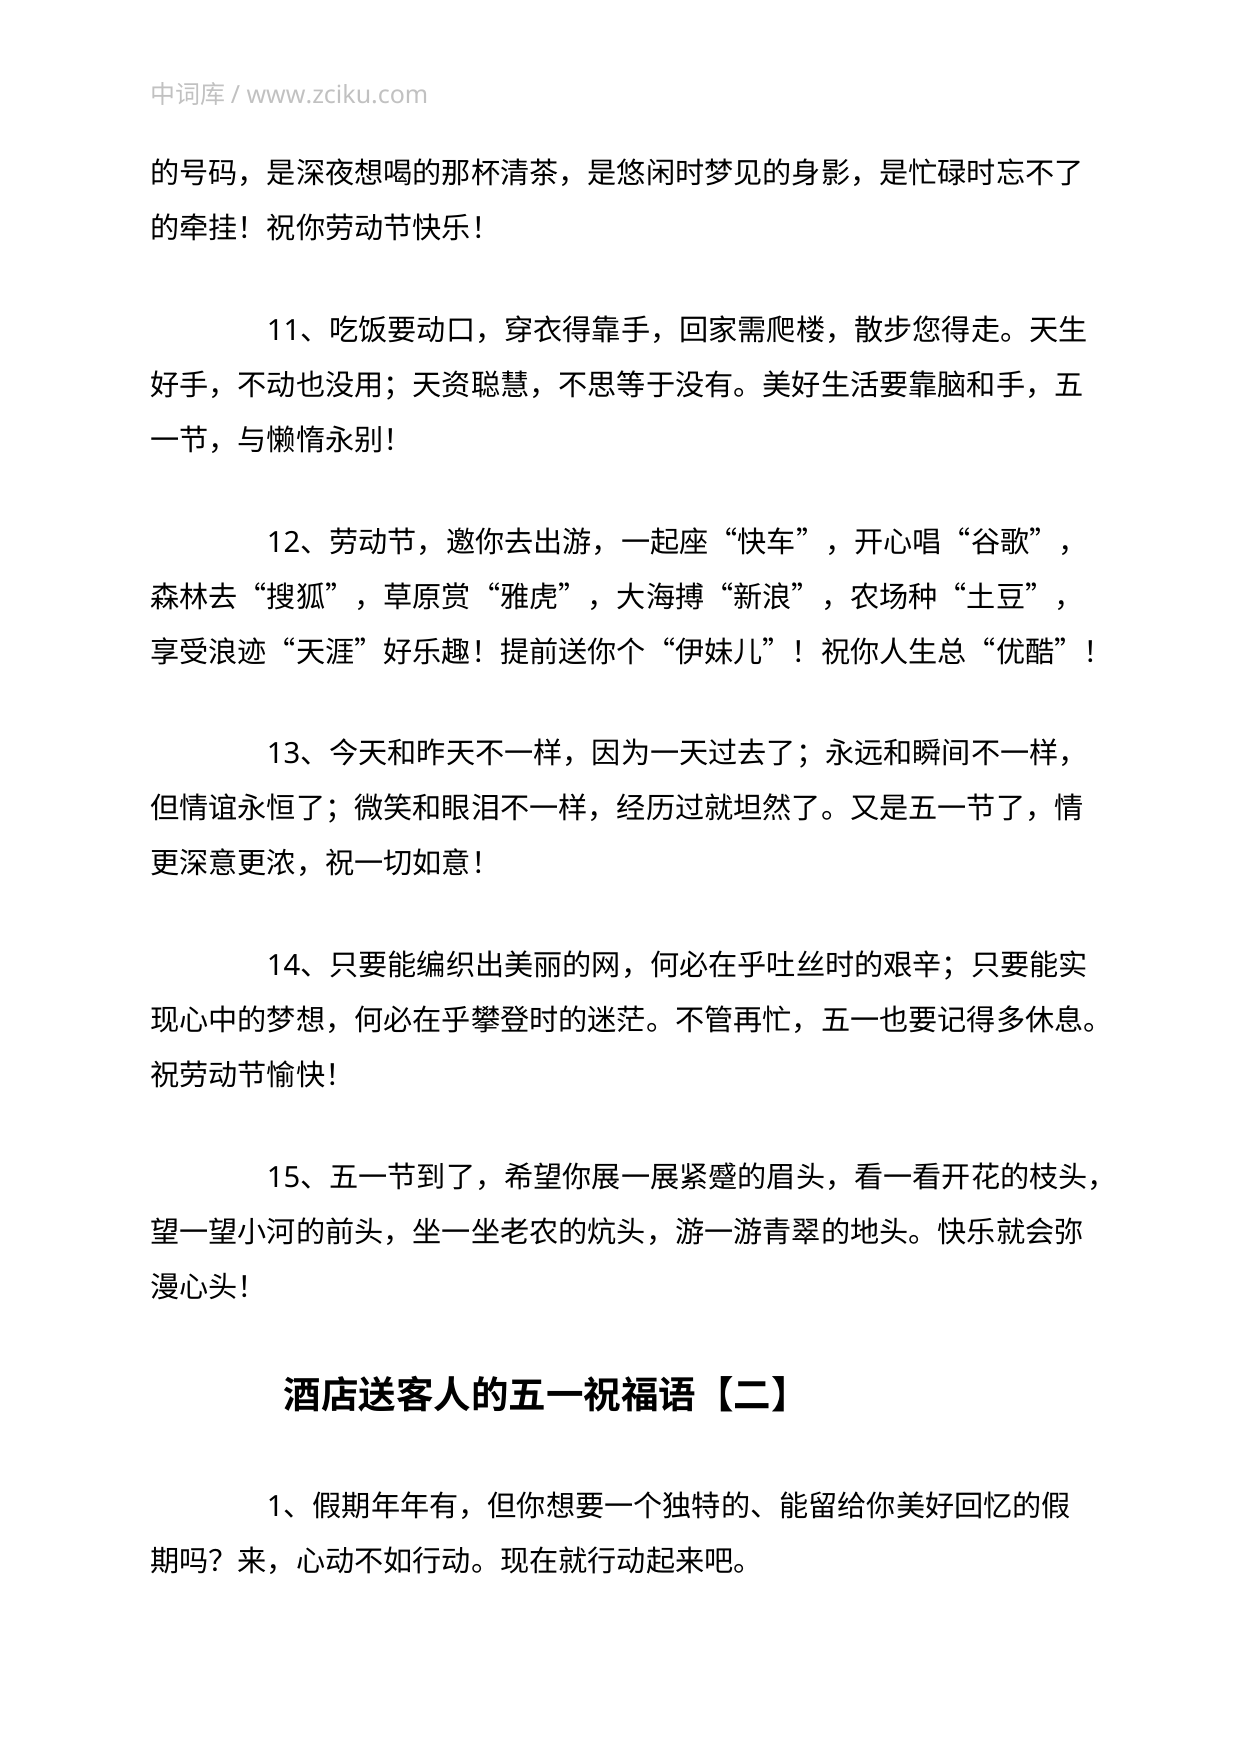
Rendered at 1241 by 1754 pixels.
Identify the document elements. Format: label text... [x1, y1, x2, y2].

text 11、吃饭要动口，穿衣得靠手，回家需爬楼，散步您得走。天生好手，不动也没用；天资聪慧，不思等于没有。美好生活要靠脑和手，五一节，与懒惰永别！ [150, 307, 1090, 459]
text 15、五一节到了，希望你展一展紧蹙的眉头，看一看开花的枝头，望一望小河的前头，坐一坐老农的炕头，游一游青翠的地头。快乐就会弥漫心头！ [150, 1153, 1090, 1306]
text 14、只要能编织出美丽的网，何必在乎吐丝时的艰辛；只要能实现心中的梦想，何必在乎攀登时的迷茫。不管再忙，五一也要记得多休息。祝劳动节愉快！ [150, 942, 1090, 1094]
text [150, 150, 1090, 247]
text 酒店送客人的五一祝福语【二】 [150, 1365, 1090, 1419]
text 12、劳动节，邀你去出游，一起座“快车”，开心唱“谷歌”，森林去“搜狐”，草原赏“雅虎”，大海搏“新浪”，农场种“土豆”，享受浪迹“天涯”好乐趣！提前送你个“伊妹儿”！祝你人生总“优酷”！ [150, 518, 1090, 671]
text 13、今天和昨天不一样，因为一天过去了；永远和瞬间不一样，但情谊永恒了；微笑和眼泪不一样，经历过就坦然了。又是五一节了，情更深意更浓，祝一切如意！ [150, 730, 1090, 882]
text 1、假期年年有，但你想要一个独特的、能留给你美好回忆的假期吗？来，心动不如行动。现在就行动起来吧。 [150, 1482, 1090, 1580]
